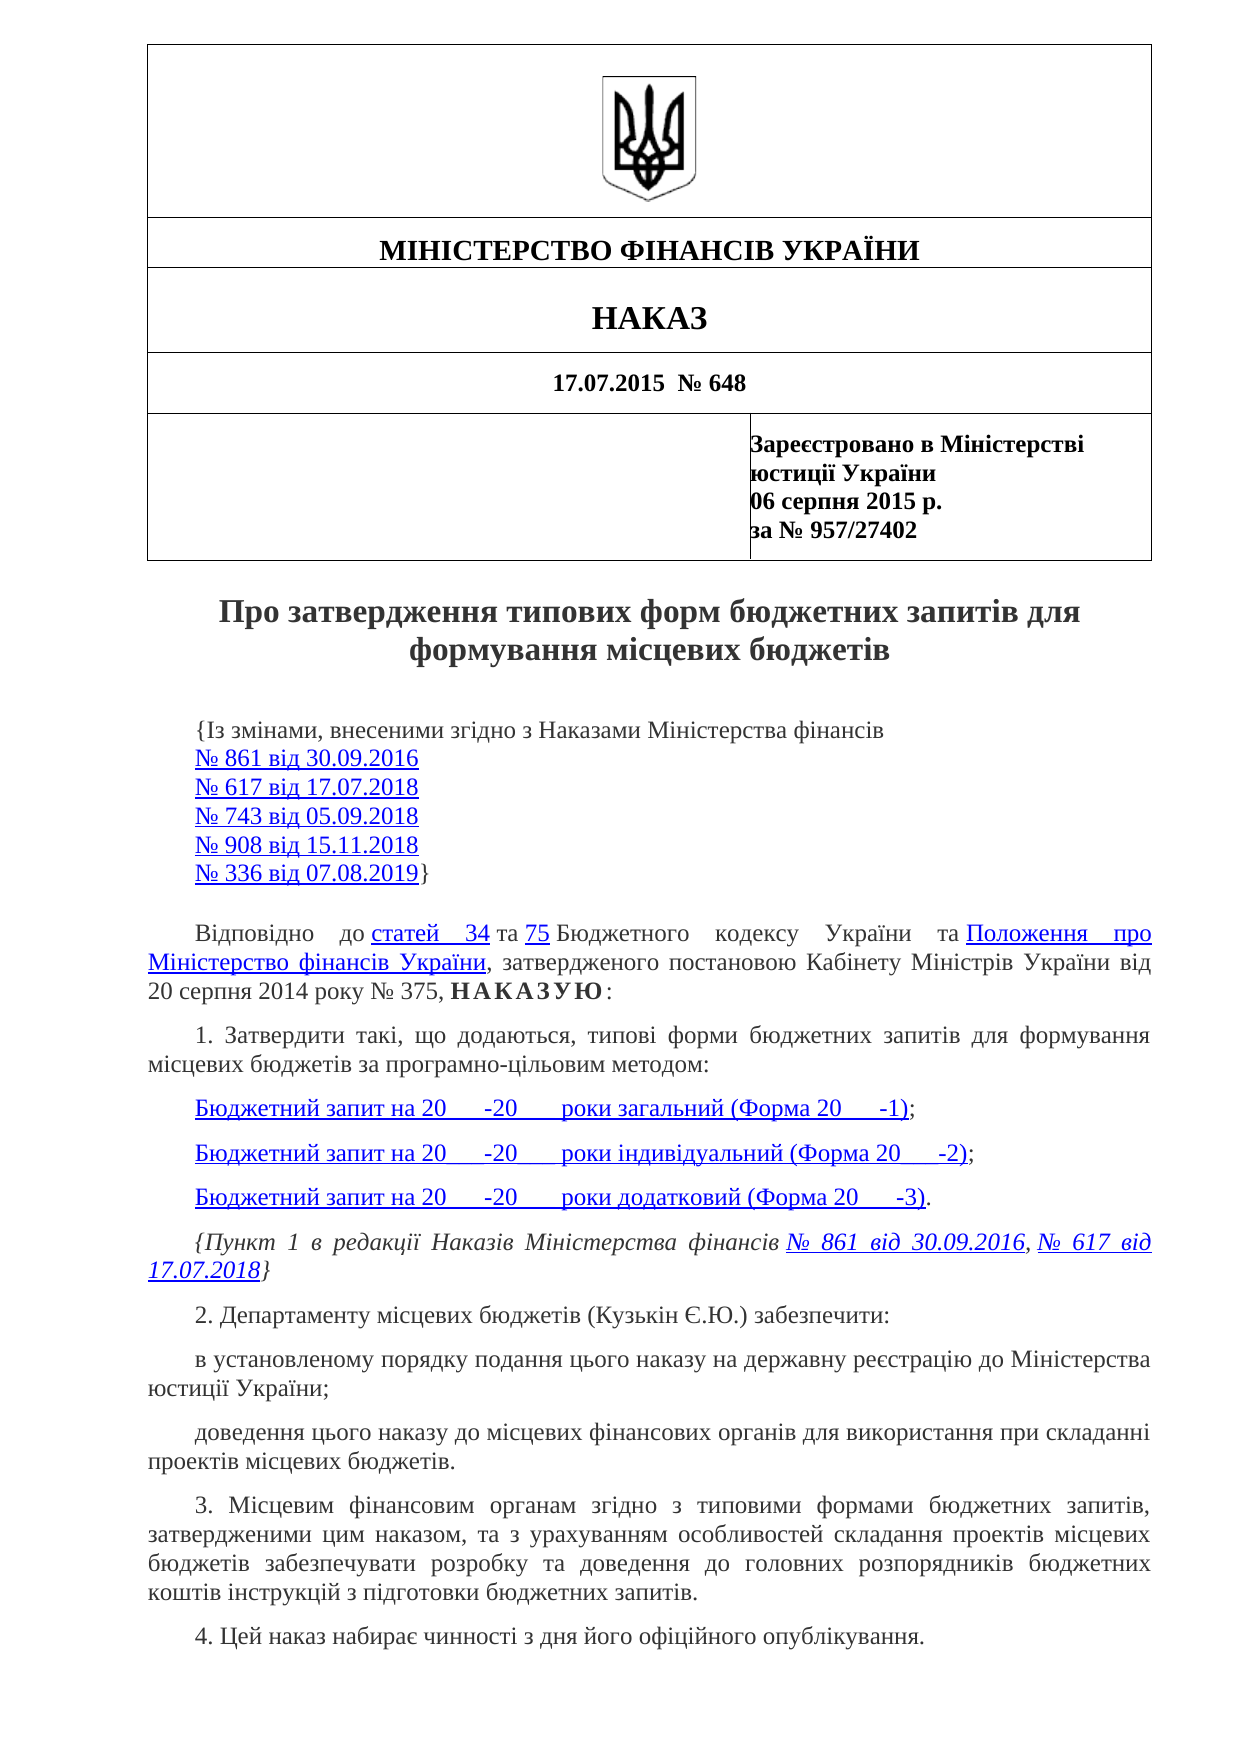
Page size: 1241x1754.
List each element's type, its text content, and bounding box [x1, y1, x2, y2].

text доведення цього наказу до місцевих фінансових органів для використання при складанні проектів місцевих бюджетів. [148, 1417, 1152, 1475]
table_header [148, 45, 1151, 217]
table_cell НАКАЗ [148, 268, 1151, 352]
text Бюджетний запит на 20___-20___ роки загальний (Форма 20___-1); [148, 1093, 1152, 1122]
text {Із змінами, внесеними згідно з Наказами Міністерства фінансів № 861 від 30.09.2016 № 617 від 17.07.2018 № 743 від 05.09.2018 № 908 від 15.11.2018 № 336 від 07.08.2019} [194, 715, 1105, 887]
text Бюджетний запит на 20___-20___ роки індивідуальний (Форма 20___-2); [148, 1138, 1152, 1167]
text 4. Цей наказ набирає чинності з дня його офіційного опублікування. [148, 1621, 1152, 1650]
text Відповідно до статей 34 та 75 Бюджетного кодексу України та Положення про Міністерство фінансів України, затвердженого постановою Кабінету Міністрів України від 20 серпня 2014 року № 375, НАКАЗУЮ: [148, 918, 1152, 1005]
text {Пункт 1 в редакції Наказів Міністерства фінансів № 861 від 30.09.2016, № 617 від 17.07.2018} [148, 1227, 1152, 1284]
table_cell [148, 414, 750, 559]
text Бюджетний запит на 20___-20___ роки додатковий (Форма 20___-3). [148, 1182, 1152, 1211]
picture [602, 76, 697, 202]
text 3. Місцевим фінансовим органам згідно з типовими формами бюджетних запитів, затвердженими цим наказом, та з урахуванням особливостей складання проектів місцевих бюджетів забезпечувати розробку та доведення до головних розпорядників бюджетних коштів інструкцій з підготовки бюджетних запитів. [148, 1490, 1152, 1605]
table_cell 17.07.2015 № 648 [148, 353, 1151, 413]
text 2. Департаменту місцевих бюджетів (Кузькін Є.Ю.) забезпечити: [148, 1300, 1152, 1328]
table_cell МІНІСТЕРСТВО ФІНАНСІВ УКРАЇНИ [148, 218, 1151, 266]
text в установленому порядку подання цього наказу на державну реєстрацію до Міністерства юстиції України; [148, 1344, 1152, 1402]
text Про затвердження типових форм бюджетних запитів для формування місцевих бюджетів [194, 591, 1105, 668]
table_cell Зареєстровано в Міністерстві юстиції України 06 серпня 2015 р. за № 957/27402 [751, 414, 1151, 559]
text 1. Затвердити такі, що додаються, типові форми бюджетних запитів для формування місцевих бюджетів за програмно-цільовим методом: [148, 1020, 1152, 1078]
